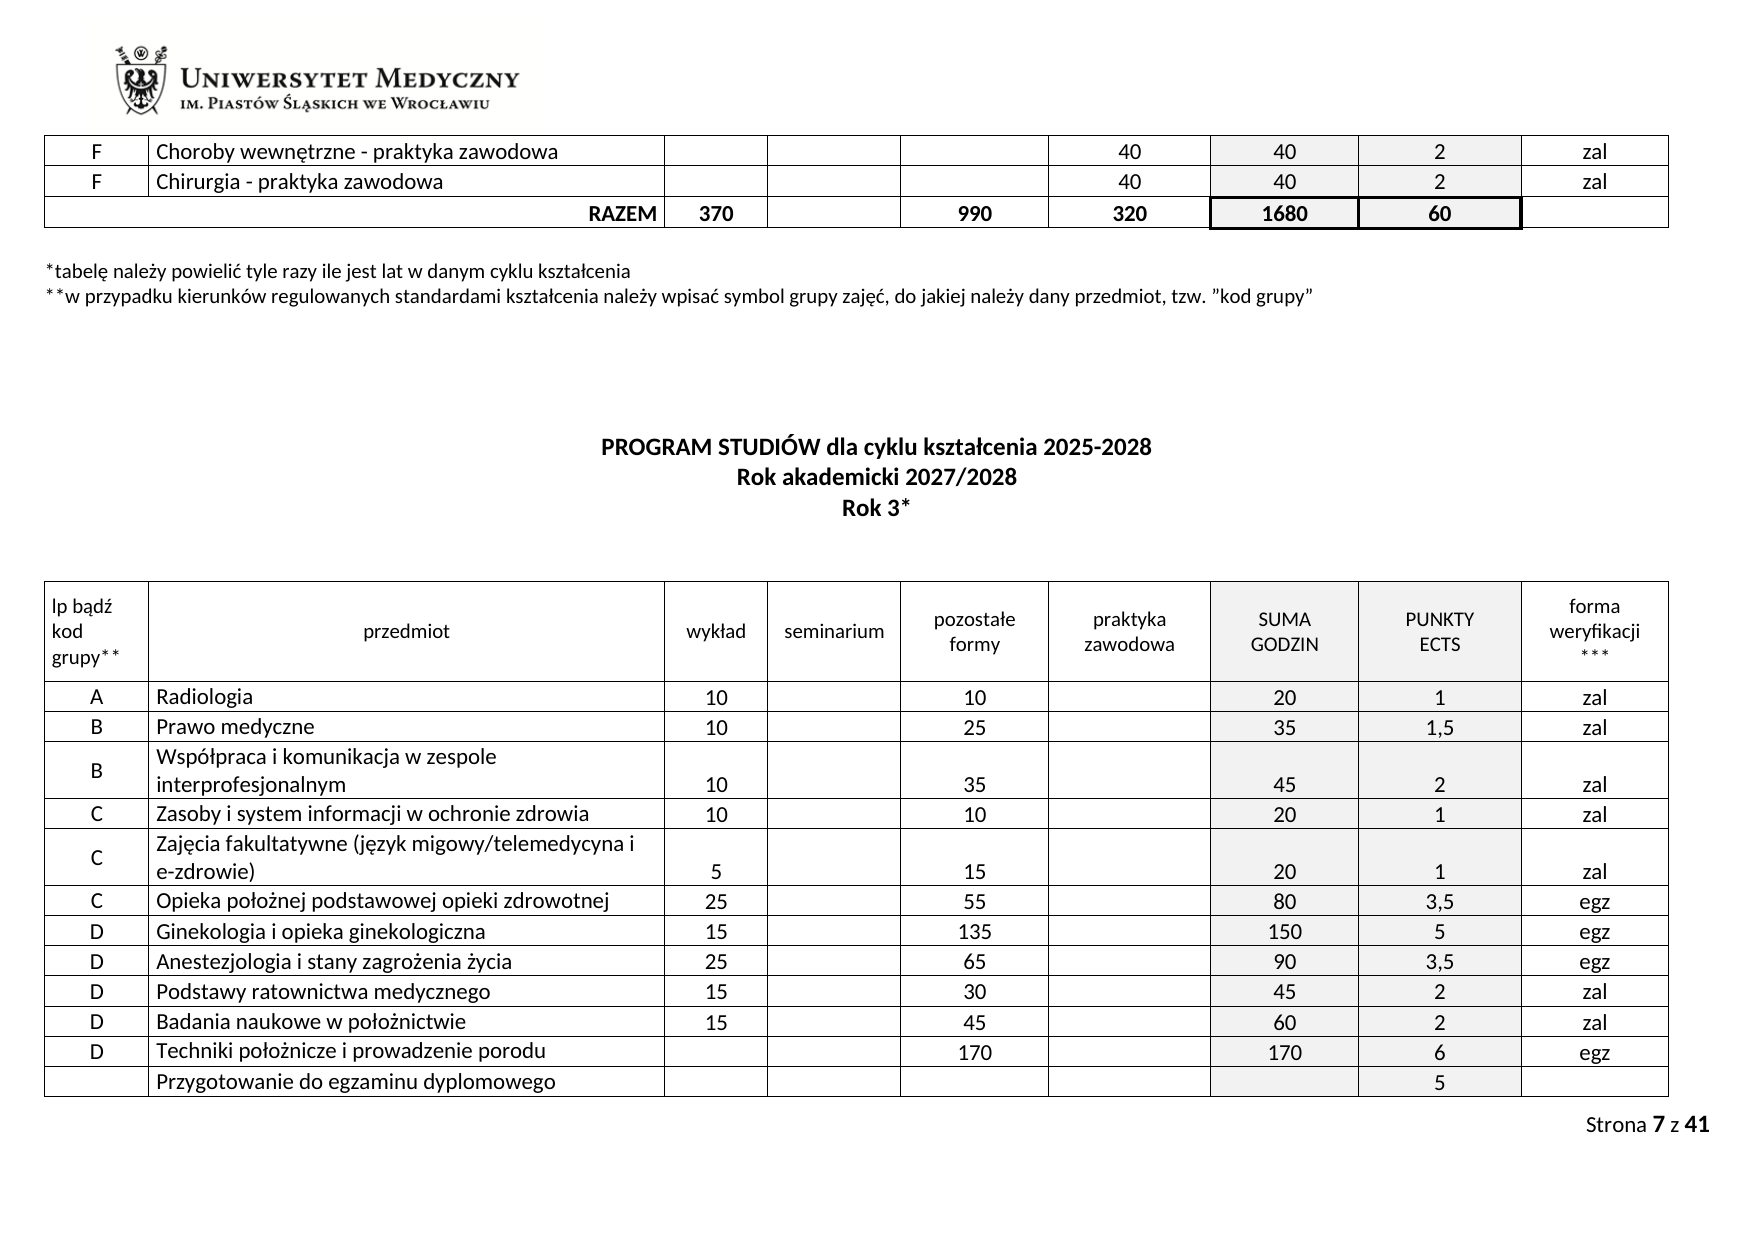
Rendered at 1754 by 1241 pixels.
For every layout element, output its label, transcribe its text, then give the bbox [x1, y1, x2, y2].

table_cell zal [1522, 682, 1668, 711]
table_cell 6 [1359, 1037, 1521, 1066]
table_cell F [45, 136, 148, 165]
table_cell 40 [1211, 166, 1358, 196]
table_cell egz [1522, 946, 1668, 975]
table_cell D [45, 916, 148, 945]
table_cell [768, 742, 900, 798]
table_cell [1211, 1067, 1358, 1096]
table_cell 2 [1359, 136, 1521, 165]
table_header PUNKTY ECTS [1359, 582, 1521, 681]
table_cell [768, 136, 900, 165]
table_cell 2 [1359, 976, 1521, 1006]
table_cell D [45, 1007, 148, 1036]
table_cell 25 [665, 886, 767, 915]
table_cell Zajęcia fakultatywne (język migowy/telemedycyna i e-zdrowie) [149, 829, 664, 885]
table_cell B [45, 742, 148, 798]
table_header SUMA GODZIN [1211, 582, 1358, 681]
table_cell 5 [1359, 916, 1521, 945]
table_cell [901, 136, 1048, 165]
table_cell zal [1522, 136, 1668, 165]
table_cell [1049, 799, 1210, 828]
table_cell [1049, 916, 1210, 945]
table_cell 90 [1211, 946, 1358, 975]
table_cell 25 [665, 946, 767, 975]
table_cell Techniki położnicze i prowadzenie porodu [149, 1037, 664, 1066]
table_cell [1049, 1037, 1210, 1066]
table_cell [1049, 1007, 1210, 1036]
table_cell [768, 916, 900, 945]
table_cell 40 [1049, 166, 1210, 196]
table_cell Radiologia [149, 682, 664, 711]
table_cell 40 [1049, 136, 1210, 165]
table_cell 80 [1211, 886, 1358, 915]
table_cell [768, 886, 900, 915]
table_cell 25 [901, 712, 1048, 741]
table_cell Współpraca i komunikacja w zespole interprofesjonalnym [149, 742, 664, 798]
table_cell 10 [901, 682, 1048, 711]
table_cell Ginekologia i opieka ginekologiczna [149, 916, 664, 945]
table_cell 10 [901, 799, 1048, 828]
table_header przedmiot [149, 582, 664, 681]
table_cell C [45, 799, 148, 828]
table_cell [1049, 682, 1210, 711]
table_cell [1049, 886, 1210, 915]
table_cell 10 [665, 799, 767, 828]
table_cell [768, 682, 900, 711]
table_cell 20 [1211, 682, 1358, 711]
table_cell 150 [1211, 916, 1358, 945]
table_cell C [45, 829, 148, 885]
table_cell B [45, 712, 148, 741]
table_cell 370 [665, 197, 767, 227]
table_cell 30 [901, 976, 1048, 1006]
table_header pozostałe formy [901, 582, 1048, 681]
table_cell 1 [1359, 799, 1521, 828]
table_cell [1049, 1067, 1210, 1096]
table_header seminarium [768, 582, 900, 681]
table_cell C [45, 886, 148, 915]
table_cell 60 [1211, 1007, 1358, 1036]
table_cell 55 [901, 886, 1048, 915]
table_cell [1523, 197, 1668, 227]
table_cell 990 [901, 197, 1048, 227]
table_cell [665, 1067, 767, 1096]
table_cell 170 [901, 1037, 1048, 1066]
table_cell [768, 946, 900, 975]
table_cell [1049, 742, 1210, 798]
table_cell 135 [901, 916, 1048, 945]
picture [87, 18, 546, 135]
table_cell [768, 829, 900, 885]
table_cell [768, 712, 900, 741]
table_cell [768, 799, 900, 828]
table_cell Prawo medyczne [149, 712, 664, 741]
table_cell 10 [665, 712, 767, 741]
text **w przypadku kierunków regulowanych standardami kształcenia należy wpisać symbol grupy zajęć, do jakiej należy dany przedmiot, tzw. ”kod grupy” [44, 283, 1709, 309]
table_cell 1680 [1212, 199, 1357, 227]
table_cell zal [1522, 976, 1668, 1006]
table_cell 15 [665, 916, 767, 945]
table_cell Podstawy ratownictwa medycznego [149, 976, 664, 1006]
table_cell zal [1522, 1007, 1668, 1036]
table_cell Anestezjologia i stany zagrożenia życia [149, 946, 664, 975]
table_cell 15 [901, 829, 1048, 885]
table_cell 320 [1049, 197, 1209, 227]
table_cell egz [1522, 1037, 1668, 1066]
text Rok 3* [44, 492, 1709, 522]
table_cell 3,5 [1359, 946, 1521, 975]
table_cell [665, 166, 767, 196]
table_cell 40 [1211, 136, 1358, 165]
table_cell zal [1522, 166, 1668, 196]
table_cell 1,5 [1359, 712, 1521, 741]
table_cell zal [1522, 712, 1668, 741]
table_cell [768, 1067, 900, 1096]
table_cell 45 [1211, 742, 1358, 798]
table_cell 45 [901, 1007, 1048, 1036]
table_cell 35 [901, 742, 1048, 798]
table_cell 65 [901, 946, 1048, 975]
table_header praktyka zawodowa [1049, 582, 1210, 681]
table_cell zal [1522, 799, 1668, 828]
table_cell [768, 197, 900, 227]
table_cell 2 [1359, 166, 1521, 196]
table_cell D [45, 946, 148, 975]
table_cell [1049, 946, 1210, 975]
table_cell 2 [1359, 742, 1521, 798]
table_cell Choroby wewnętrzne - praktyka zawodowa [149, 136, 664, 165]
table_cell [901, 1067, 1048, 1096]
table_cell [1049, 712, 1210, 741]
table_cell RAZEM [45, 197, 664, 227]
table_cell D [45, 1037, 148, 1066]
table_cell 60 [1360, 199, 1519, 227]
table_cell 5 [1359, 1067, 1521, 1096]
table_cell 1 [1359, 829, 1521, 885]
table_cell 170 [1211, 1037, 1358, 1066]
table_cell Chirurgia - praktyka zawodowa [149, 166, 664, 196]
table_cell 2 [1359, 1007, 1521, 1036]
table_cell [1522, 1067, 1668, 1096]
text Rok akademicki 2027/2028 [44, 461, 1709, 492]
table_cell 15 [665, 1007, 767, 1036]
table_cell Opieka położnej podstawowej opieki zdrowotnej [149, 886, 664, 915]
table_cell 10 [665, 742, 767, 798]
table_cell 35 [1211, 712, 1358, 741]
table_header wykład [665, 582, 767, 681]
table_cell zal [1522, 829, 1668, 885]
table_cell F [45, 166, 148, 196]
table_cell [768, 166, 900, 196]
table_cell egz [1522, 886, 1668, 915]
table_cell zal [1522, 742, 1668, 798]
table_cell 1 [1359, 682, 1521, 711]
table_cell 20 [1211, 829, 1358, 885]
table_cell [768, 1007, 900, 1036]
table_cell Przygotowanie do egzaminu dyplomowego [149, 1067, 664, 1096]
table_cell [768, 976, 900, 1006]
table_cell [665, 1037, 767, 1066]
table_cell [45, 1067, 148, 1096]
table_cell [665, 136, 767, 165]
table_header lp bądź kod grupy** [45, 582, 148, 681]
table_cell 45 [1211, 976, 1358, 1006]
text *tabelę należy powielić tyle razy ile jest lat w danym cyklu kształcenia [44, 258, 1709, 283]
table_cell A [45, 682, 148, 711]
table_cell D [45, 976, 148, 1006]
table_cell [768, 1037, 900, 1066]
table_cell 10 [665, 682, 767, 711]
table_cell 3,5 [1359, 886, 1521, 915]
table_cell 5 [665, 829, 767, 885]
table_cell [901, 166, 1048, 196]
text PROGRAM STUDIÓW dla cyklu kształcenia 2025-2028 [44, 431, 1709, 461]
table_header forma weryfikacji *** [1522, 582, 1668, 681]
table_cell 20 [1211, 799, 1358, 828]
table_cell egz [1522, 916, 1668, 945]
table_cell [1049, 829, 1210, 885]
table_cell Badania naukowe w położnictwie [149, 1007, 664, 1036]
table_cell 15 [665, 976, 767, 1006]
table_cell Zasoby i system informacji w ochronie zdrowia [149, 799, 664, 828]
table_cell [1049, 976, 1210, 1006]
